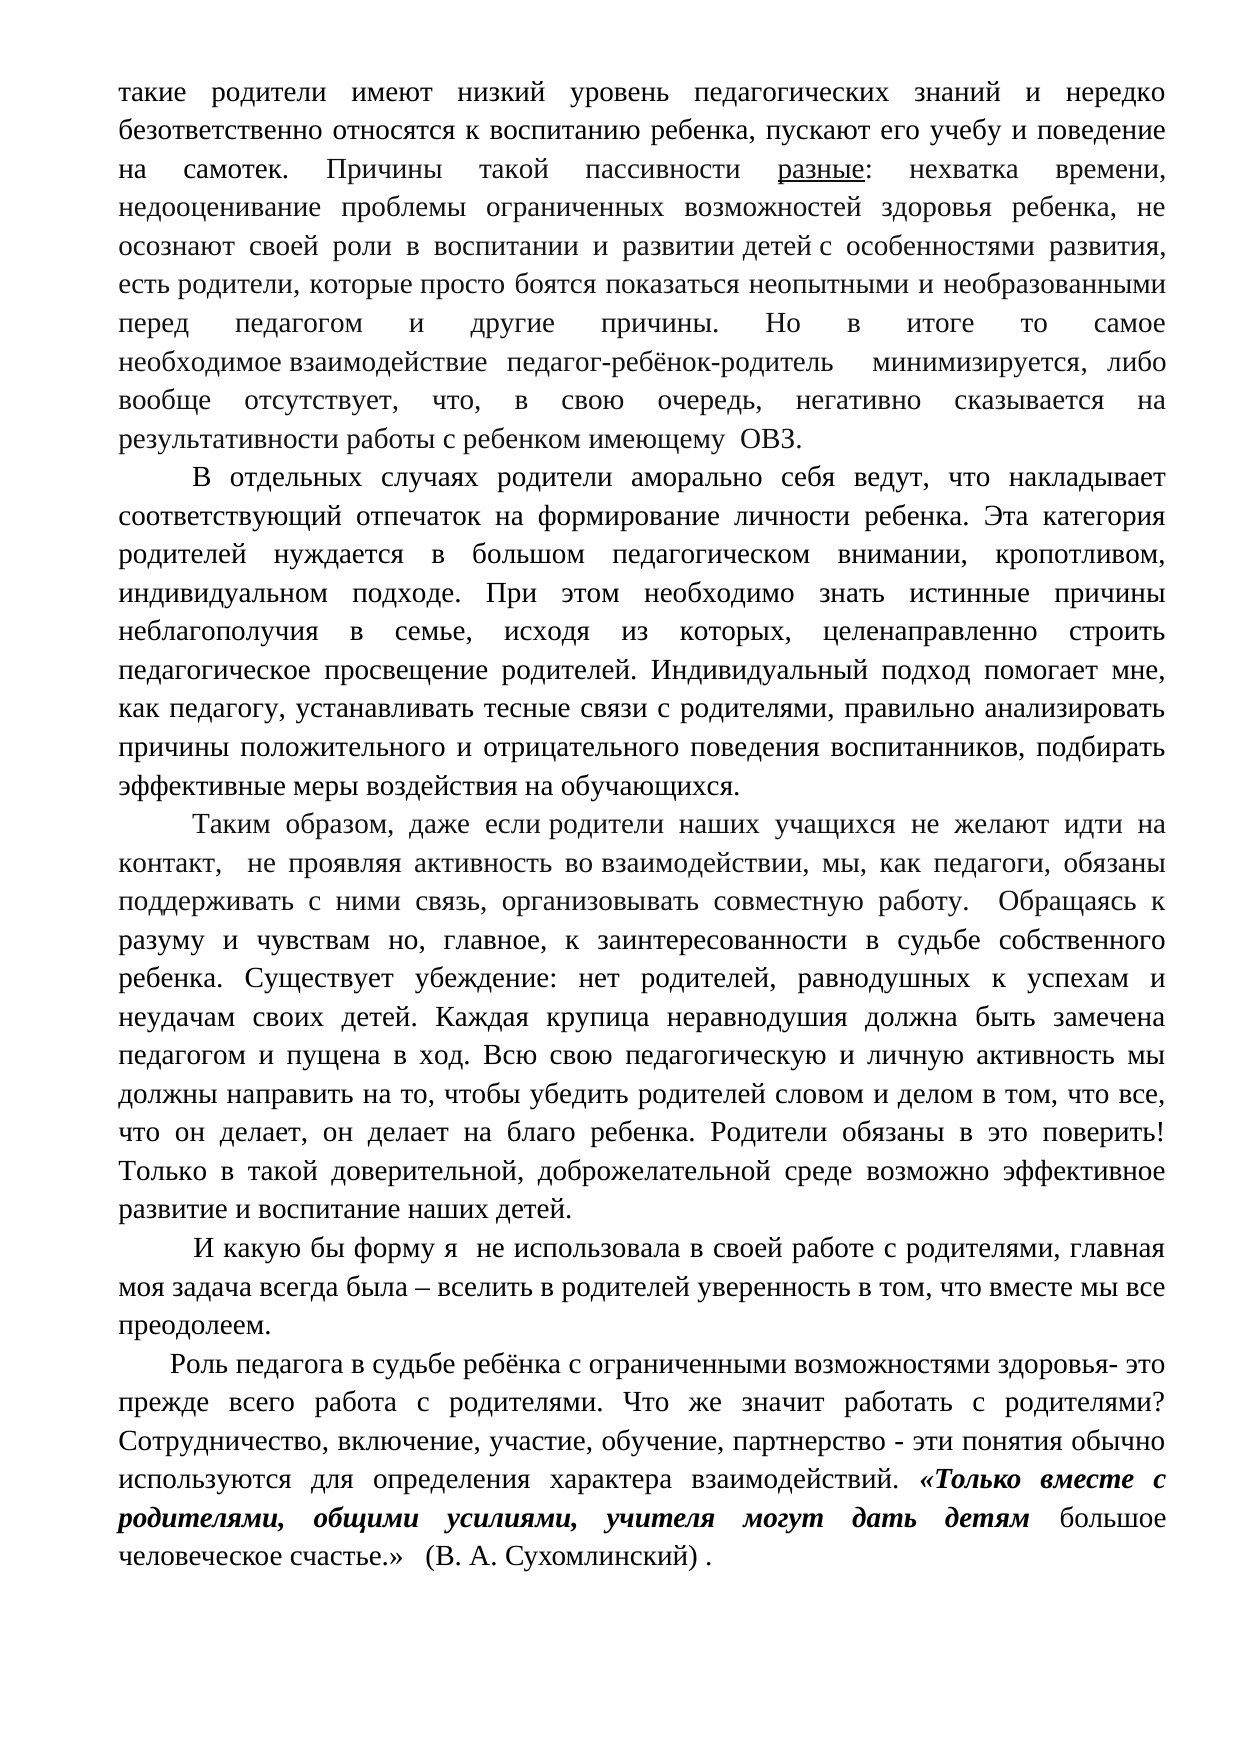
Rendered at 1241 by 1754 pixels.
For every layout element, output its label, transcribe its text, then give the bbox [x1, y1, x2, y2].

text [118, 74, 1167, 454]
text В отдельных случаях родители аморально себя ведут, что накладывает соответствующий отпечаток на формирование личности ребенка. Эта категория родителей нуждается в большом педагогическом внимании, кропотливом, индивидуальном подходе. При этом необходимо знать истинные причины неблагополучия в семье, исходя из которых, целенаправленно строить педагогическое просвещение родителей. Индивидуальный подход помогает мне, как педагогу, устанавливать тесные связи с родителями, правильно анализировать причины положительного и отрицательного поведения воспитанников, подбирать эффективные меры воздействия на обучающихся. [118, 459, 1167, 801]
text Роль педагога в судьбе ребёнка с ограниченными возможностями здоровья- это прежде всего работа с родителями. Что же значит работать с родителями? Сотрудничество, включение, участие, обучение, партнерство - эти понятия обычно используются для определения характера взаимодействий. «Только вместе с родителями, общими усилиями, учителя могут дать детям большое человеческое счастье.» (В. А. Сухомлинский) . [118, 1346, 1167, 1572]
text И какую бы форму я не использовала в своей работе с родителями, главная моя задача всегда была – вселить в родителей уверенность в том, что вместе мы все преодолеем. [118, 1230, 1167, 1341]
text Таким образом, даже если родители наших учащихся не желают идти на контакт, не проявляя активность во взаимодействии, мы, как педагоги, обязаны поддерживать с ними связь, организовывать совместную работу. Обращаясь к разуму и чувствам но, главное, к заинтересованности в судьбе собственного ребенка. Существует убеждение: нет родителей, равнодушных к успехам и неудачам своих детей. Каждая крупица неравнодушия должна быть замечена педагогом и пущена в ход. Всю свою педагогическую и личную активность мы должны направить на то, чтобы убедить родителей словом и делом в том, что все, что он делает, он делает на благо ребенка. Родители обязаны в это поверить! Только в такой доверительной, доброжелательной среде возможно эффективное развитие и воспитание наших детей. [118, 806, 1167, 1225]
